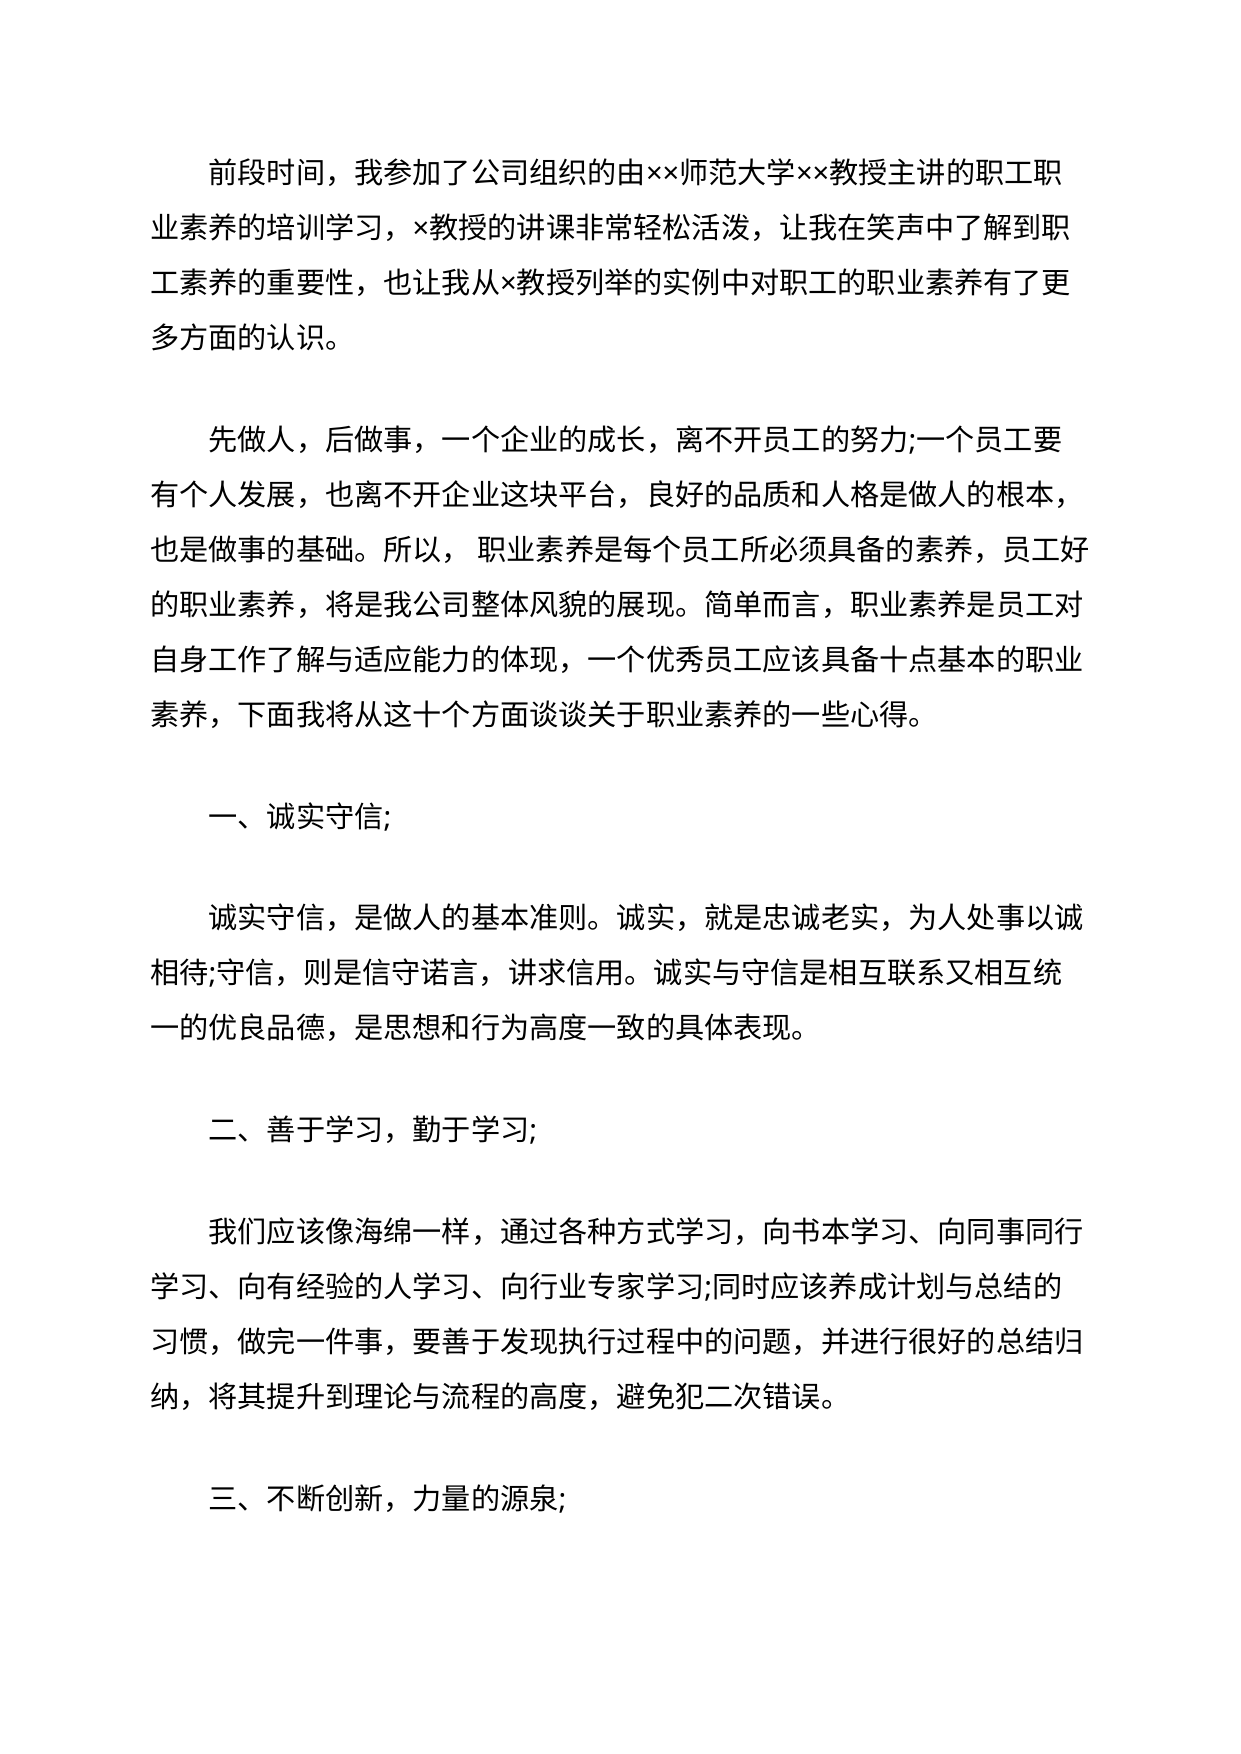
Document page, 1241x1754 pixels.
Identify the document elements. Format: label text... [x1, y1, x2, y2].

text 先做人，后做事，一个企业的成长，离不开员工的努力;一个员工要有个人发展，也离不开企业这块平台，良好的品质和人格是做人的根本，也是做事的基础。所以， 职业素养是每个员工所必须具备的素养，员工好的职业素养，将是我公司整体风貌的展现。简单而言，职业素养是员工对自身工作了解与适应能力的体现，一个优秀员工应该具备十点基本的职业素养，下面我将从这十个方面谈谈关于职业素养的一些心得。 [150, 417, 1090, 734]
text 诚实守信，是做人的基本准则。诚实，就是忠诚老实，为人处事以诚相待;守信，则是信守诺言，讲求信用。诚实与守信是相互联系又相互统一的优良品德，是思想和行为高度一致的具体表现。 [150, 895, 1090, 1047]
text 一、诚实守信; [150, 793, 1090, 836]
text 三、不断创新，力量的源泉; [150, 1475, 1090, 1518]
text 二、善于学习，勤于学习; [150, 1107, 1090, 1149]
text 前段时间，我参加了公司组织的由××师范大学××教授主讲的职工职业素养的培训学习，×教授的讲课非常轻松活泼，让我在笑声中了解到职工素养的重要性，也让我从×教授列举的实例中对职工的职业素养有了更多方面的认识。 [150, 150, 1090, 357]
text 我们应该像海绵一样，通过各种方式学习，向书本学习、向同事同行学习、向有经验的人学习、向行业专家学习;同时应该养成计划与总结的习惯，做完一件事，要善于发现执行过程中的问题，并进行很好的总结归纳，将其提升到理论与流程的高度，避免犯二次错误。 [150, 1209, 1090, 1416]
